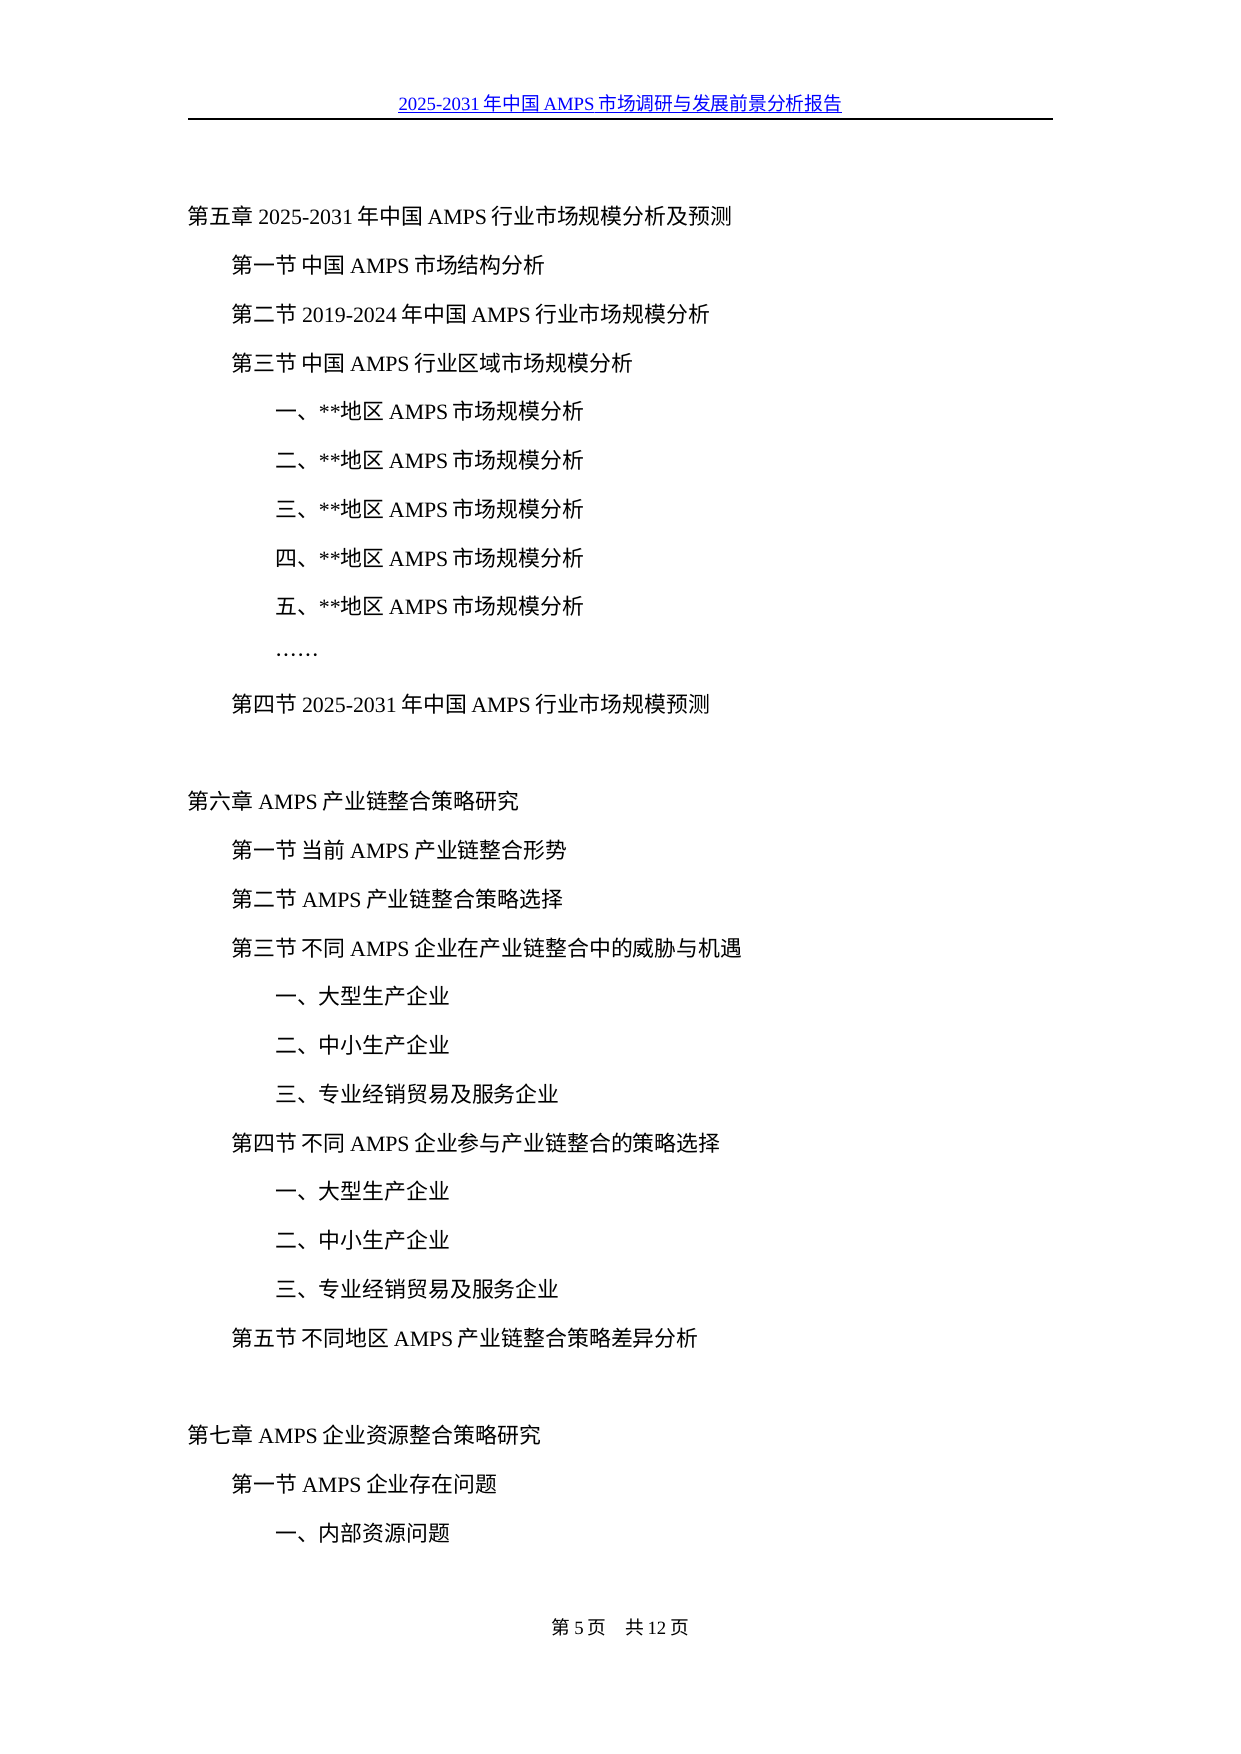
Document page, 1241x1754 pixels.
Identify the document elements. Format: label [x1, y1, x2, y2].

text [187, 150, 1053, 1548]
